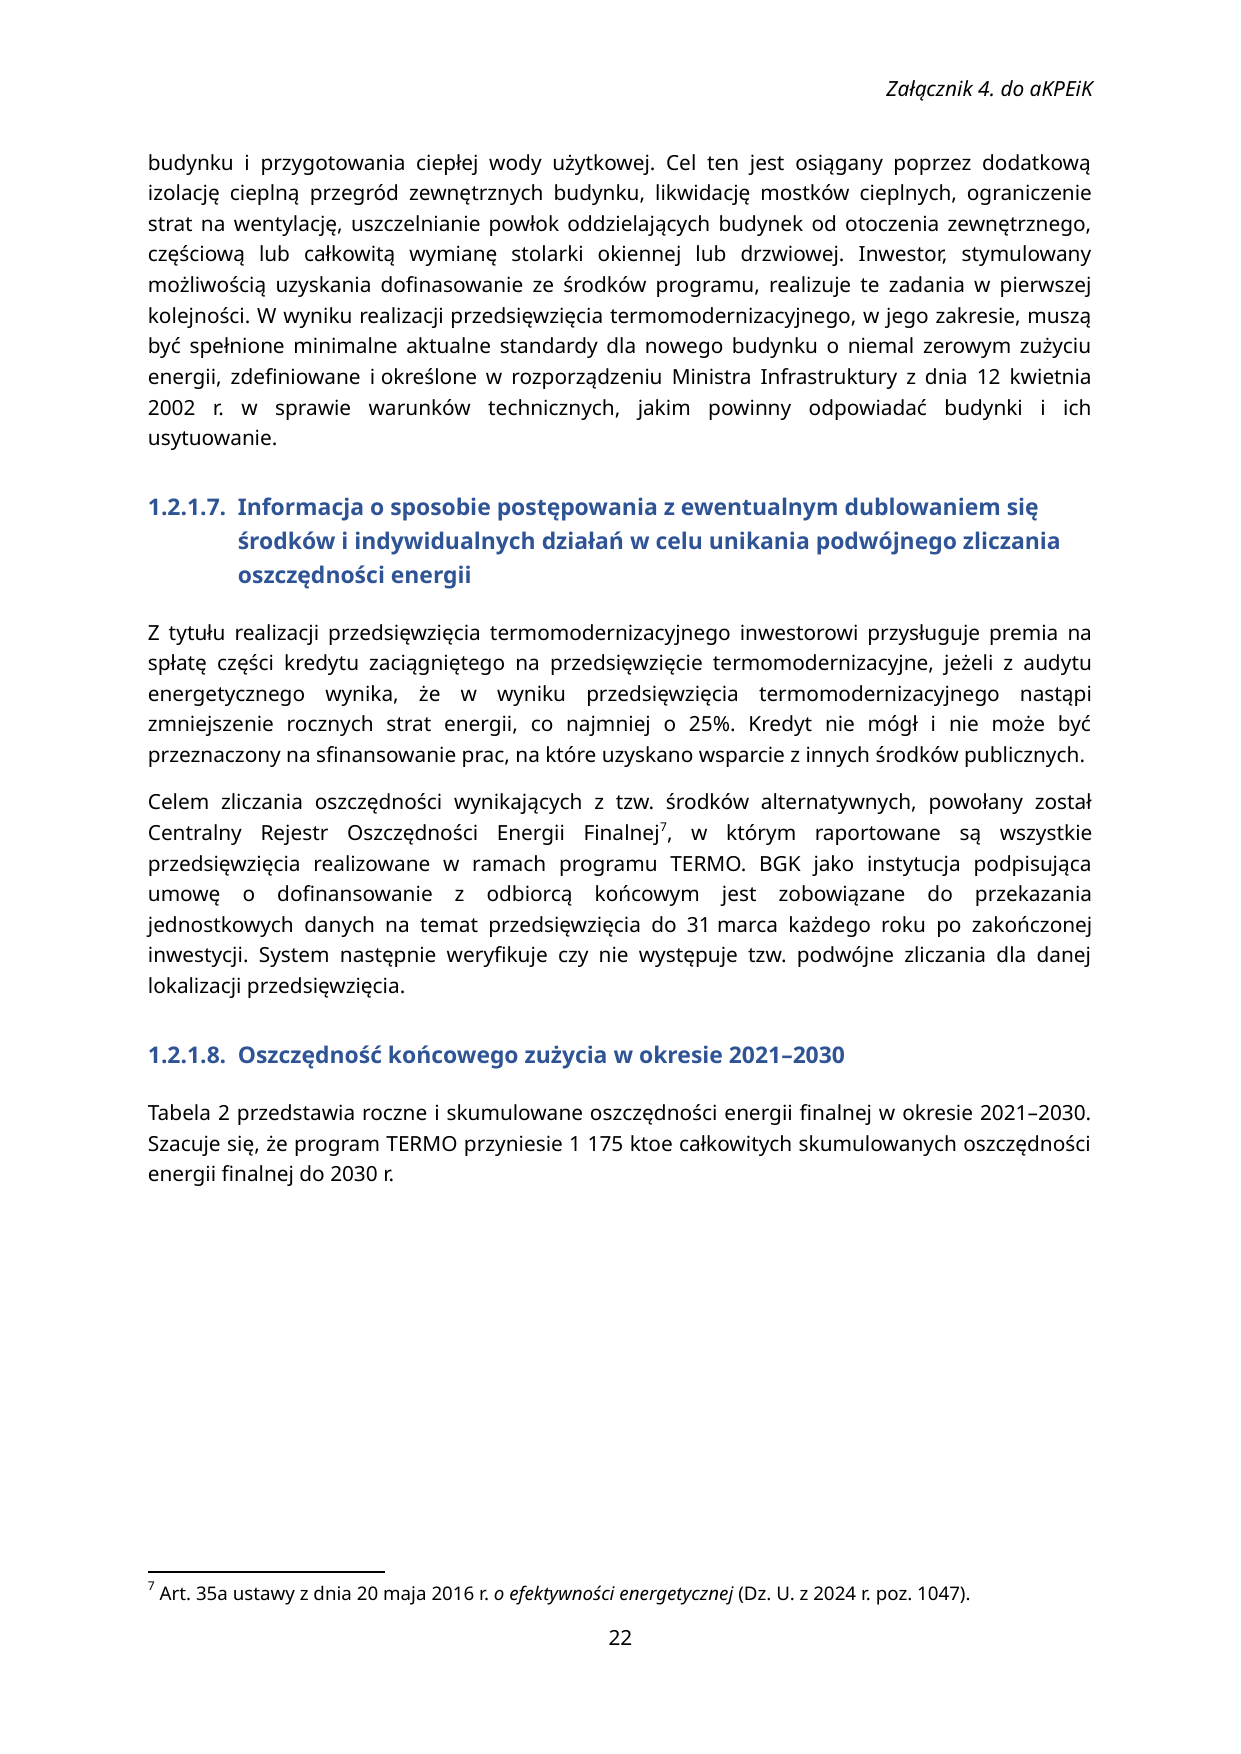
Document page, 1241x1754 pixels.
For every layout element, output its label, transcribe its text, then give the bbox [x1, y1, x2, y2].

subtitle Oszczędność końcowego zużycia w okresie 2021–2030 [148, 1039, 1093, 1071]
text Z tytułu realizacji przedsięwzięcia termomodernizacyjnego inwestorowi przysługuje premia na spłatę części kredytu zaciągniętego na przedsięwzięcie termomodernizacyjne, jeżeli z audytu energetycznego wynika, że w wyniku przedsięwzięcia termomodernizacyjnego nastąpi zmniejszenie rocznych strat energii, co najmniej o 25%. Kredyt nie mógł i nie może być przeznaczony na sfinansowanie prac, na które uzyskano wsparcie z innych środków publicznych. [148, 618, 1093, 768]
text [148, 148, 1093, 452]
text Celem zliczania oszczędności wynikających z tzw. środków alternatywnych, powołany został Centralny Rejestr Oszczędności Energii Finalnej, w którym raportowane są wszystkie przedsięwzięcia realizowane w ramach programu TERMO. BGK jako instytucja podpisująca umowę o dofinansowanie z odbiorcą końcowym jest zobowiązane do przekazania jednostkowych danych na temat przedsięwzięcia do 31 marca każdego roku po zakończonej inwestycji. System następnie weryfikuje czy nie występuje tzw. podwójne zliczania dla danej lokalizacji przedsięwzięcia. [148, 787, 1093, 999]
text Tabela 2 przedstawia roczne i skumulowane oszczędności energii finalnej w okresie 2021–2030. Szacuje się, że program TERMO przyniesie 1 175 ktoe całkowitych skumulowanych oszczędności energii finalnej do 2030 r. [148, 1098, 1093, 1188]
subtitle Informacja o sposobie postępowania z ewentualnym dublowaniem się środków i indywidualnych działań w celu unikania podwójnego zliczania oszczędności energii [148, 491, 1093, 590]
